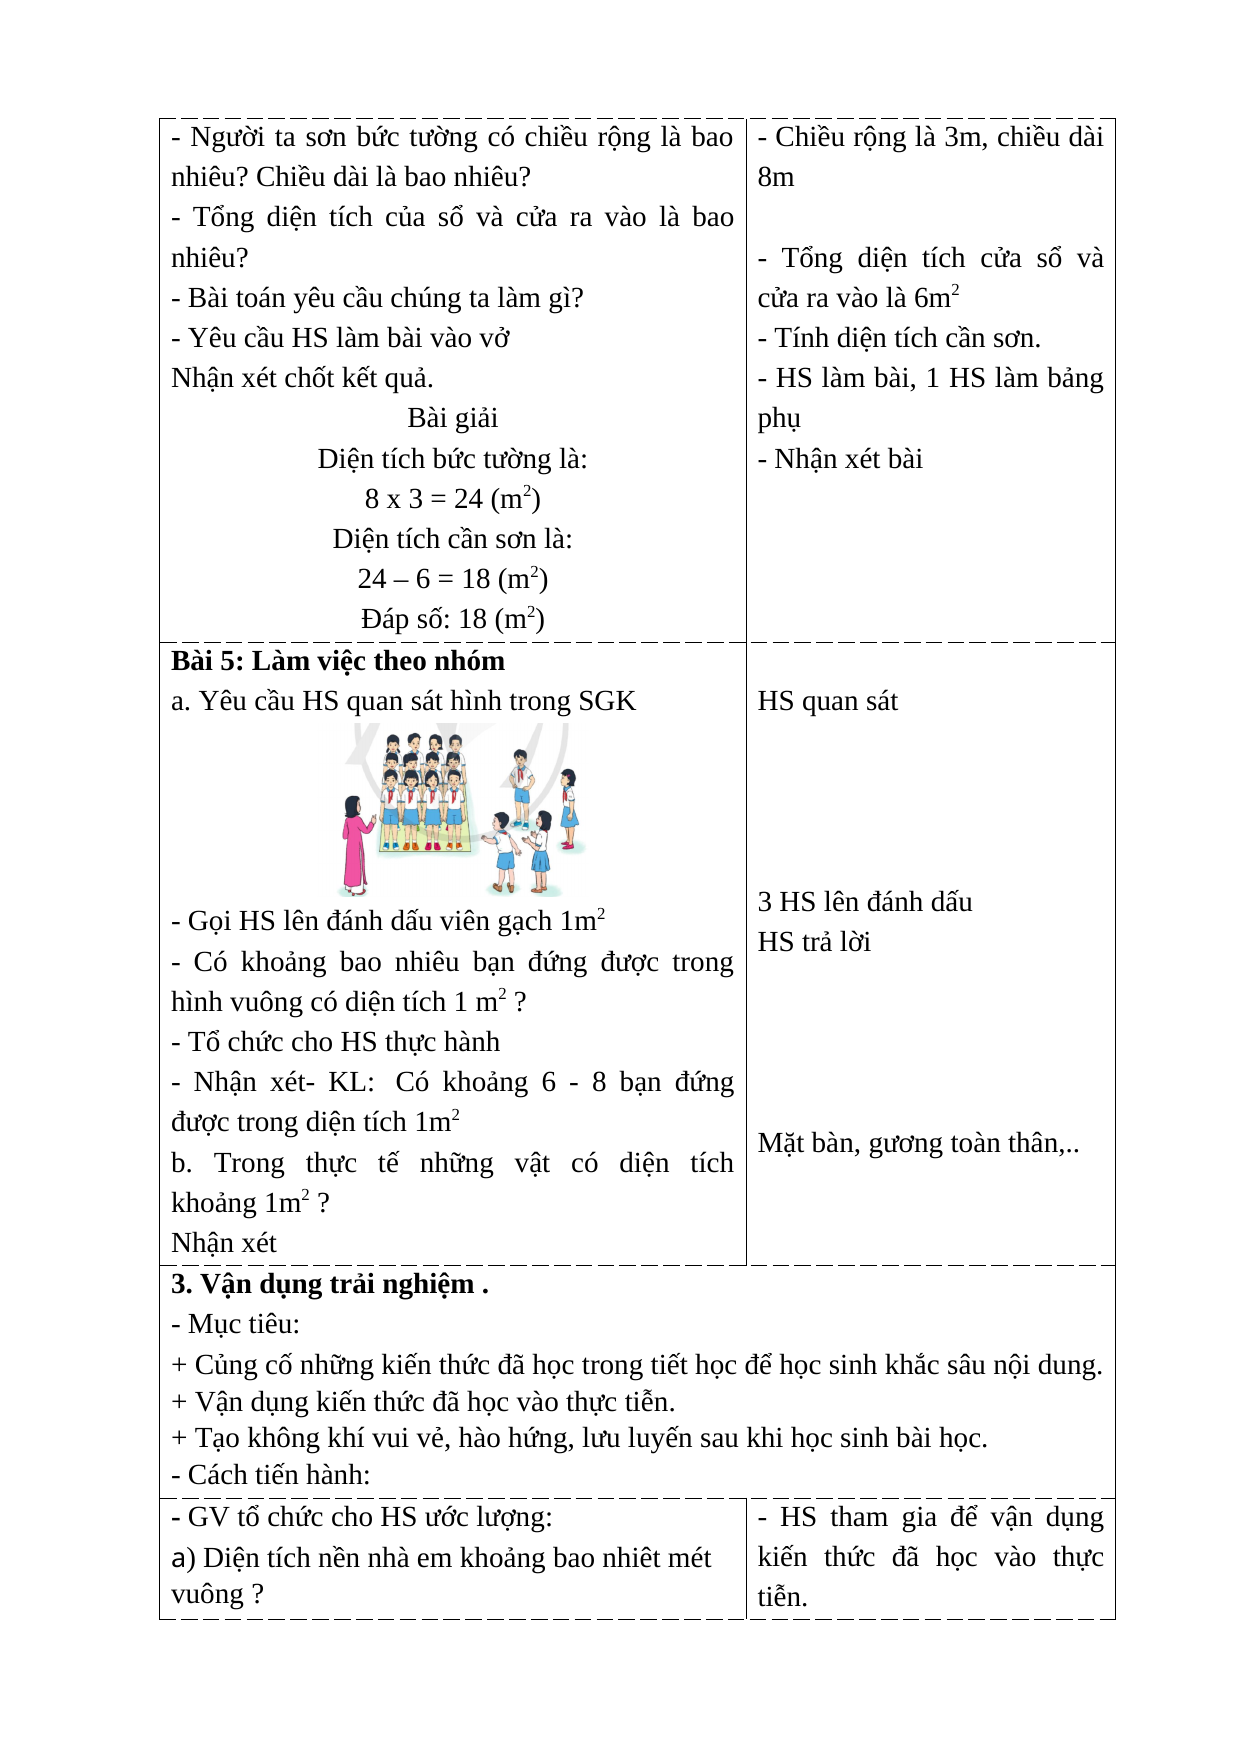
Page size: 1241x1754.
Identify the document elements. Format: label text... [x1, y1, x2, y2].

table_cell Bài 5: Làm việc theo nhóm a. Yêu cầu HS quan sát hình trong SGK - Gọi HS lên đánh dấu viên gạch 1m2 - Có khoảng bao nhiêu bạn đứng được trong hình vuông có diện tích 1 m2 ? - Tổ chức cho HS thực hành - Nhận xét- KL: Có khoảng 6 - 8 bạn đứng được trong diện tích 1m2 b. Trong thực tế những vật có diện tích khoảng 1m2 ? Nhận xét [160, 642, 746, 1265]
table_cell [746, 118, 1115, 642]
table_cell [160, 1498, 746, 1619]
table_cell 3. Vận dụng trải nghiệm . - Mục tiêu: + Củng cố những kiến thức đã học trong tiết học để học sinh khắc sâu nội dung. + Vận dụng kiến thức đã học vào thực tiễn. + Tạo không khí vui vẻ, hào hứng, lưu luyến sau khi học sinh bài học. - Cách tiến hành: [160, 1265, 1115, 1498]
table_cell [160, 118, 746, 642]
picture [316, 723, 589, 897]
table_cell HS quan sát 3 HS lên đánh dấu HS trả lời Mặt bàn, gương toàn thân,.. [747, 642, 1115, 1265]
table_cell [747, 1498, 1115, 1619]
